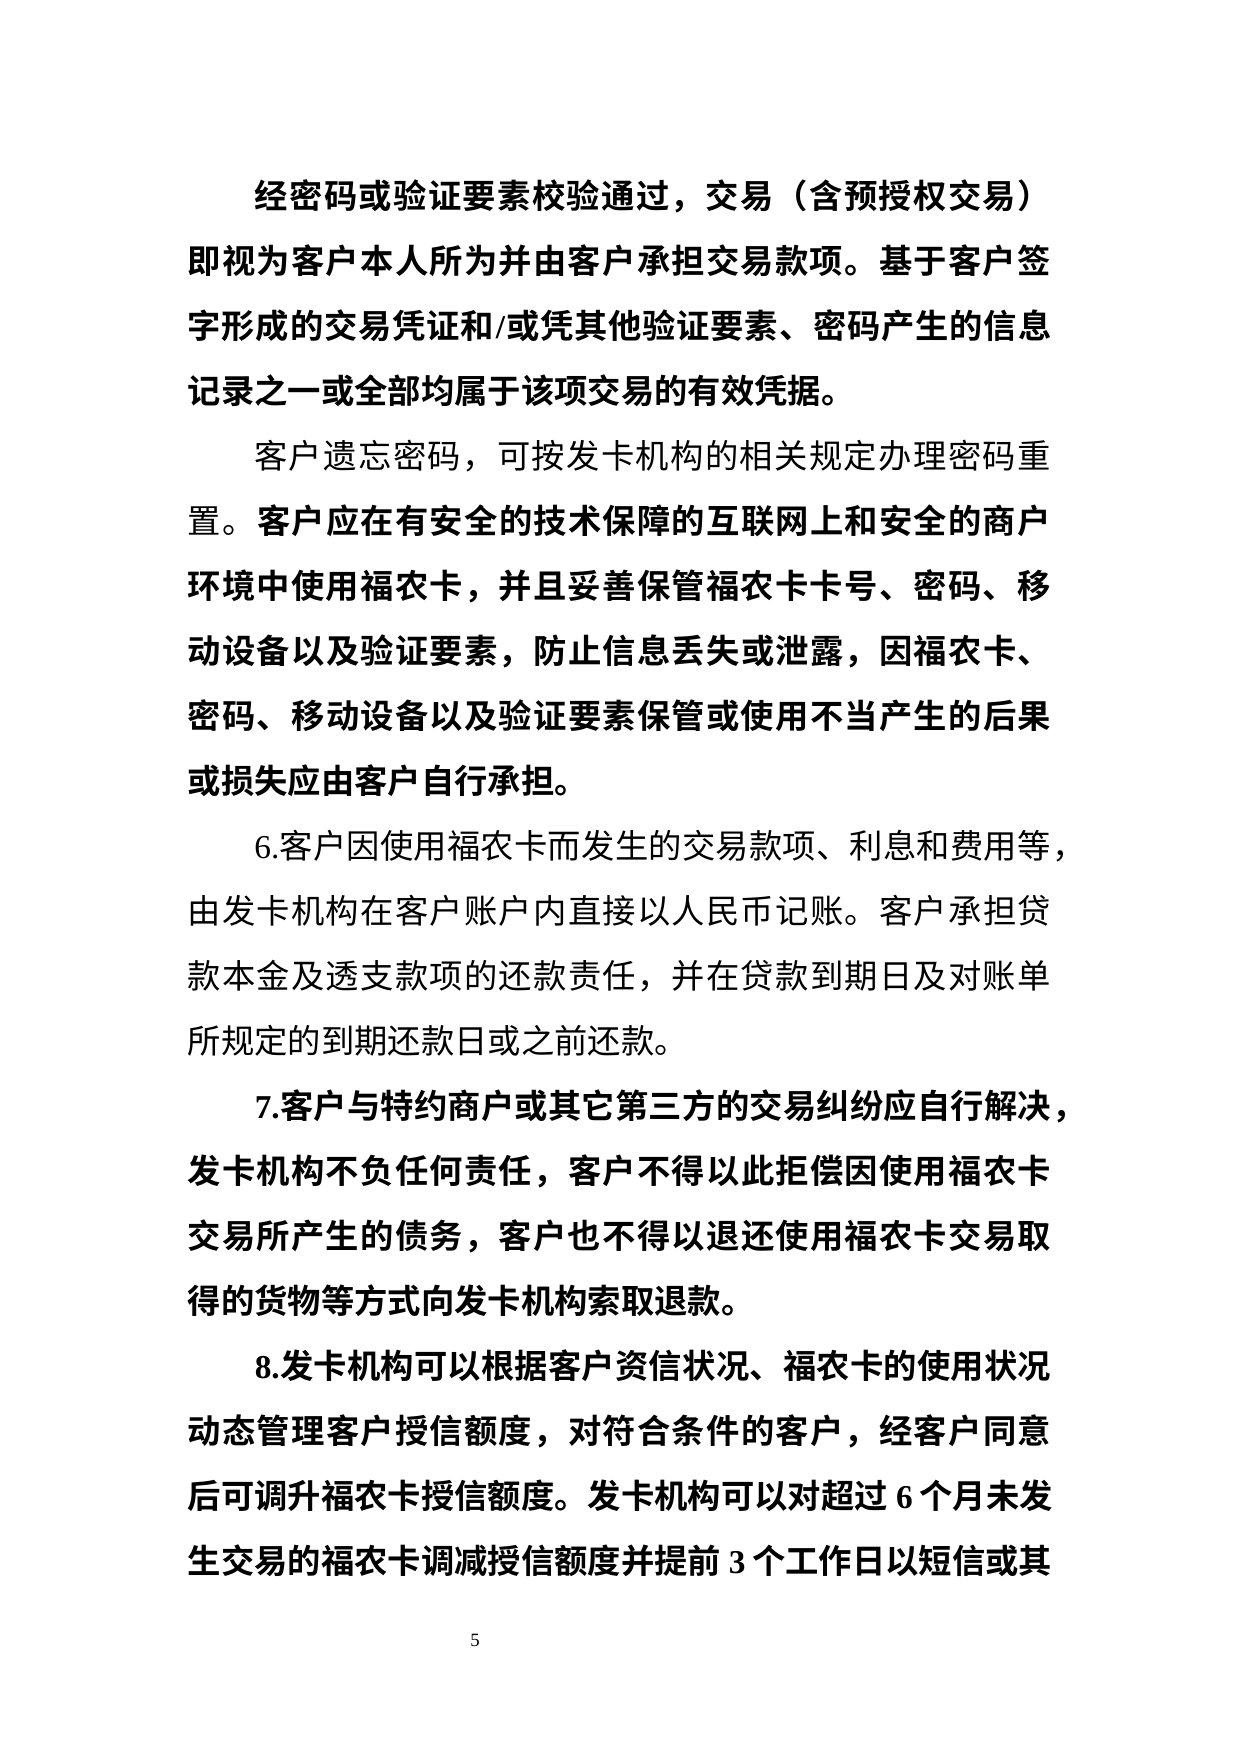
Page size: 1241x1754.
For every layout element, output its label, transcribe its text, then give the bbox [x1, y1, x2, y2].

text 7.客户与特约商户或其它第三方的交易纠纷应自行解决，发卡机构不负任何责任，客户不得以此拒偿因使用福农卡交易所产生的债务，客户也不得以退还使用福农卡交易取得的货物等方式向发卡机构索取退款。 [187, 1072, 1053, 1332]
text 客户遗忘密码，可按发卡机构的相关规定办理密码重置。客户应在有安全的技术保障的互联网上和安全的商户环境中使用福农卡，并且妥善保管福农卡卡号、密码、移动设备以及验证要素，防止信息丢失或泄露，因福农卡、密码、移动设备以及验证要素保管或使用不当产生的后果或损失应由客户自行承担。 [187, 422, 1053, 812]
text 经密码或验证要素校验通过，交易（含预授权交易）即视为客户本人所为并由客户承担交易款项。基于客户签字形成的交易凭证和/或凭其他验证要素、密码产生的信息记录之一或全部均属于该项交易的有效凭据。 [187, 162, 1053, 422]
text 6.客户因使用福农卡而发生的交易款项、利息和费用等，由发卡机构在客户账户内直接以人民币记账。客户承担贷款本金及透支款项的还款责任，并在贷款到期日及对账单所规定的到期还款日或之前还款。 [187, 812, 1053, 1072]
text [187, 1332, 1053, 1592]
